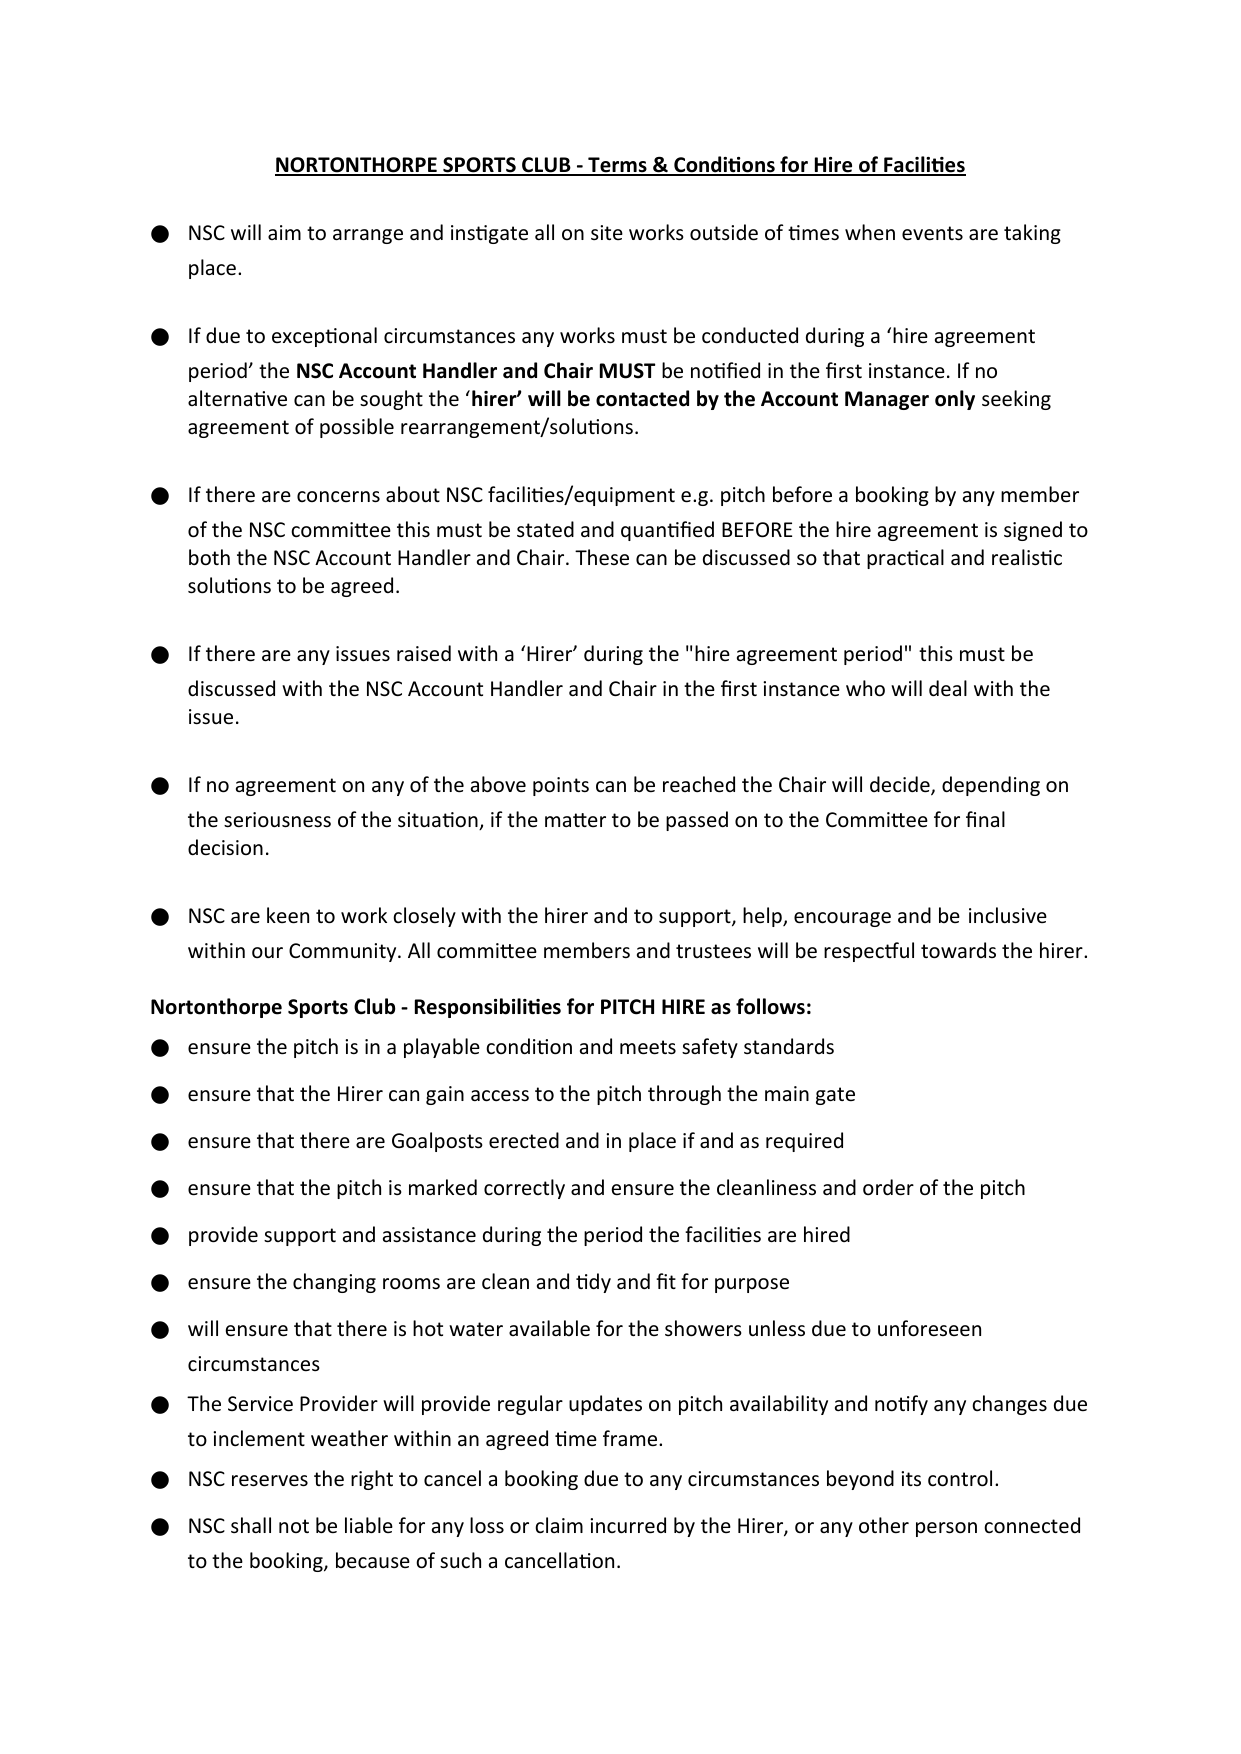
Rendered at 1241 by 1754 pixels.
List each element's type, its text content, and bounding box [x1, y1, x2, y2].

list ensure that the Hirer can gain access to the pitch through the main gate [150, 1067, 1090, 1114]
text NORTONTHORPE SPORTS CLUB - Terms & Conditions for Hire of Facilities [150, 150, 1090, 178]
list The Service Provider will provide regular updates on pitch availability and notify any changes due to inclement weather within an agreed time frame. [150, 1377, 1090, 1452]
list NSC reserves the right to cancel a booking due to any circumstances beyond its control. [150, 1452, 1090, 1499]
list If there are concerns about NSC facilities/equipment e.g. pitch before a booking by any member of the NSC committee this must be stated and quantified BEFORE the hire agreement is signed to both the NSC Account Handler and Chair. These can be discussed so that practical and realistic solutions to be agreed. [150, 468, 1090, 599]
list NSC will aim to arrange and instigate all on site works outside of times when events are taking place. [150, 206, 1090, 281]
list ensure the changing rooms are clean and tidy and fit for purpose [150, 1255, 1090, 1302]
list provide support and assistance during the period the facilities are hired [150, 1208, 1090, 1255]
list ensure that there are Goalposts erected and in place if and as required [150, 1114, 1090, 1161]
list If no agreement on any of the above points can be reached the Chair will decide, depending on the seriousness of the situation, if the matter to be passed on to the Committee for final decision. [150, 758, 1090, 861]
list If there are any issues raised with a ‘Hirer’ during the "hire agreement period" this must be discussed with the NSC Account Handler and Chair in the first instance who will deal with the issue. [150, 627, 1090, 730]
list ensure the pitch is in a playable condition and meets safety standards [150, 1020, 1090, 1067]
list ensure that the pitch is marked correctly and ensure the cleanliness and order of the pitch [150, 1161, 1090, 1208]
text Nortonthorpe Sports Club - Responsibilities for PITCH HIRE as follows: [150, 992, 1090, 1020]
list NSC are keen to work closely with the hirer and to support, help, encourage and be inclusive within our Community. All committee members and trustees will be respectful towards the hirer. [150, 889, 1090, 964]
list will ensure that there is hot water available for the showers unless due to unforeseen circumstances [150, 1302, 1090, 1377]
list NSC shall not be liable for any loss or claim incurred by the Hirer, or any other person connected to the booking, because of such a cancellation. [150, 1499, 1090, 1574]
list If due to exceptional circumstances any works must be conducted during a ‘hire agreement period’ the NSC Account Handler and Chair MUST be notified in the first instance. If no alternative can be sought the ‘hirer’ will be contacted by the Account Manager only seeking agreement of possible rearrangement/solutions. [150, 309, 1090, 440]
